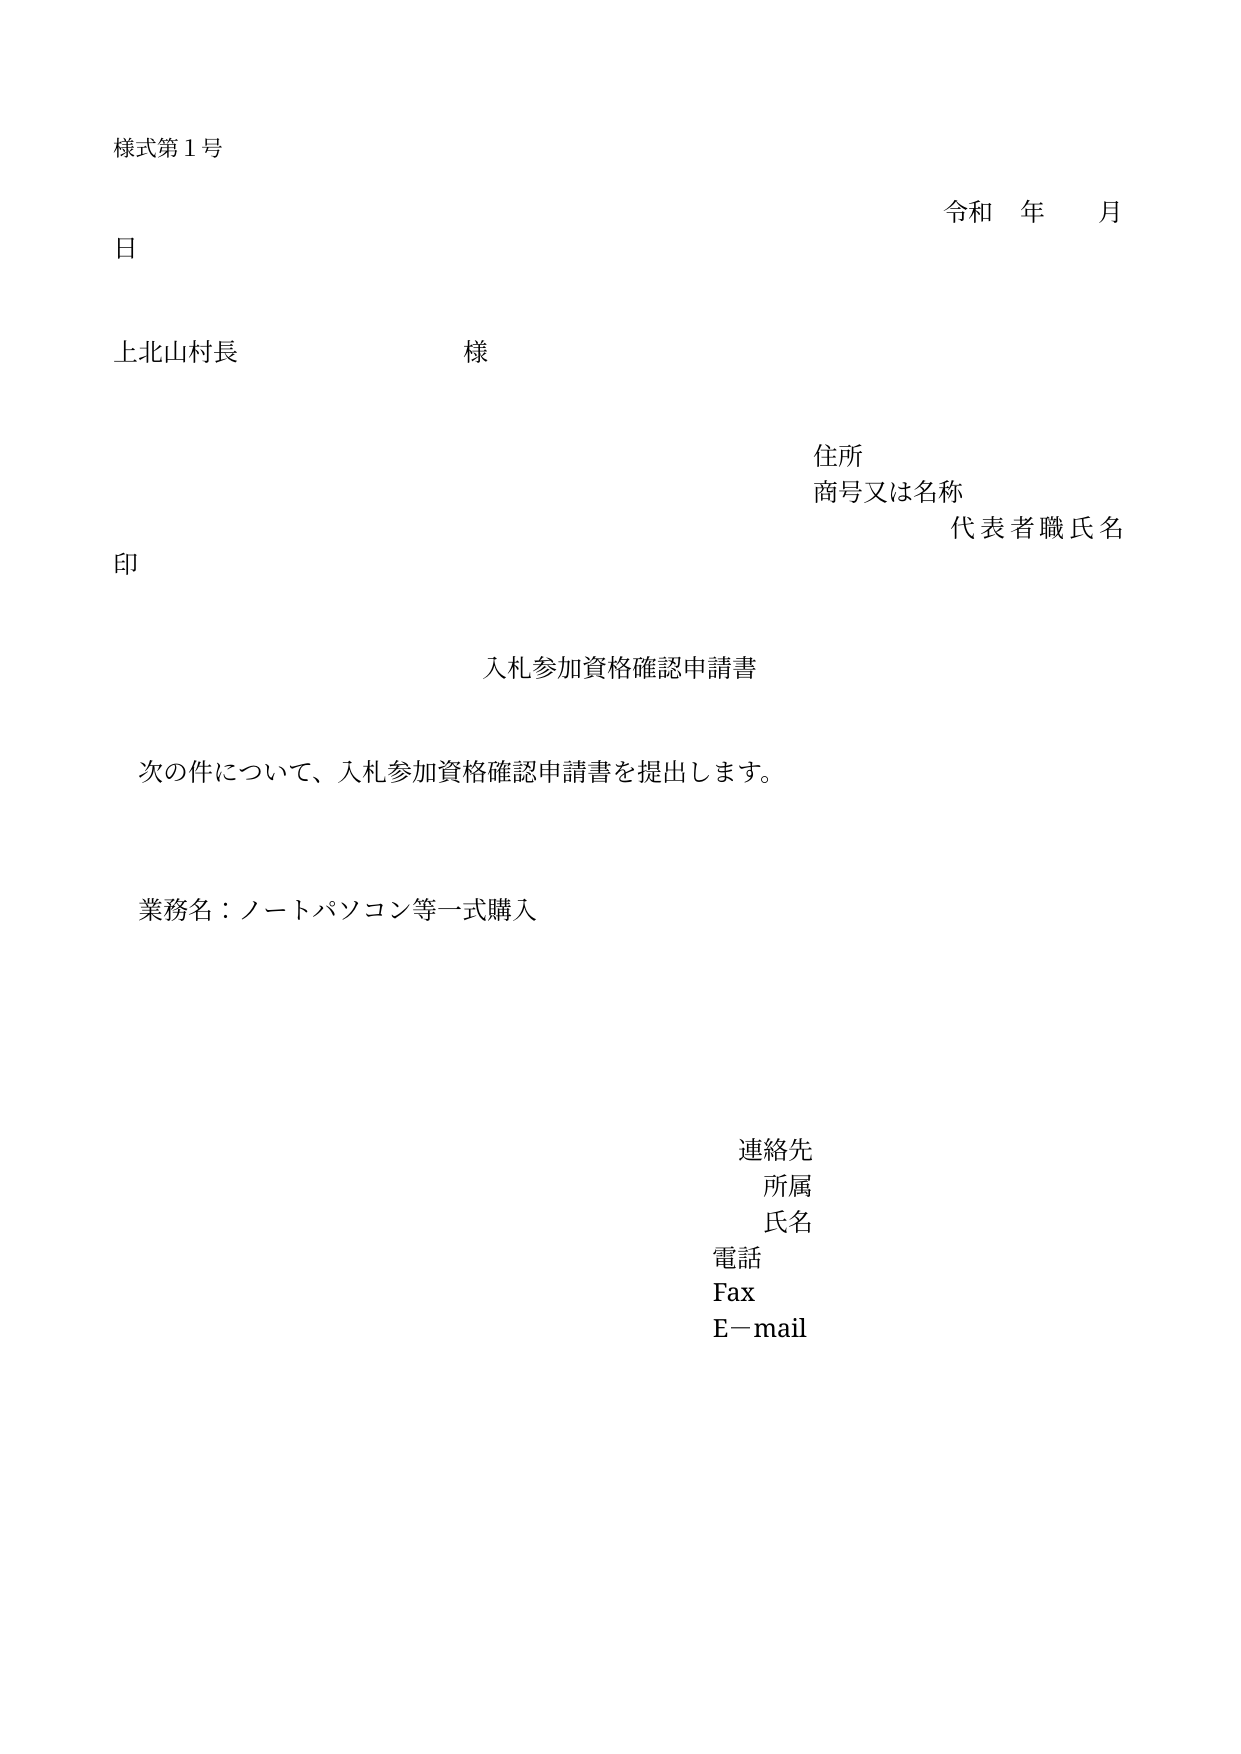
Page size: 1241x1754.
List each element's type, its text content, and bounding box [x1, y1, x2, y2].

text 業務名：ノートパソコン等一式購入 [114, 891, 1127, 927]
text 令和 年 月 日 [114, 192, 1127, 264]
text 連絡先 [114, 1131, 1127, 1167]
text 代表者職氏名 印 [114, 508, 1127, 580]
text 所属 [114, 1167, 1127, 1203]
text 入札参加資格確認申請書 [114, 648, 1127, 684]
text 次の件について、入札参加資格確認申請書を提出します。 [114, 752, 1127, 788]
text 上北山村長 様 [114, 332, 1127, 368]
text Fax [114, 1275, 1127, 1309]
text 商号又は名称 [114, 472, 1127, 508]
text 様式第１号 [114, 131, 1127, 163]
text 電話 [114, 1239, 1127, 1275]
text 住所 [114, 437, 1127, 472]
text 氏名 [114, 1203, 1127, 1239]
text E－mail [114, 1309, 1127, 1345]
